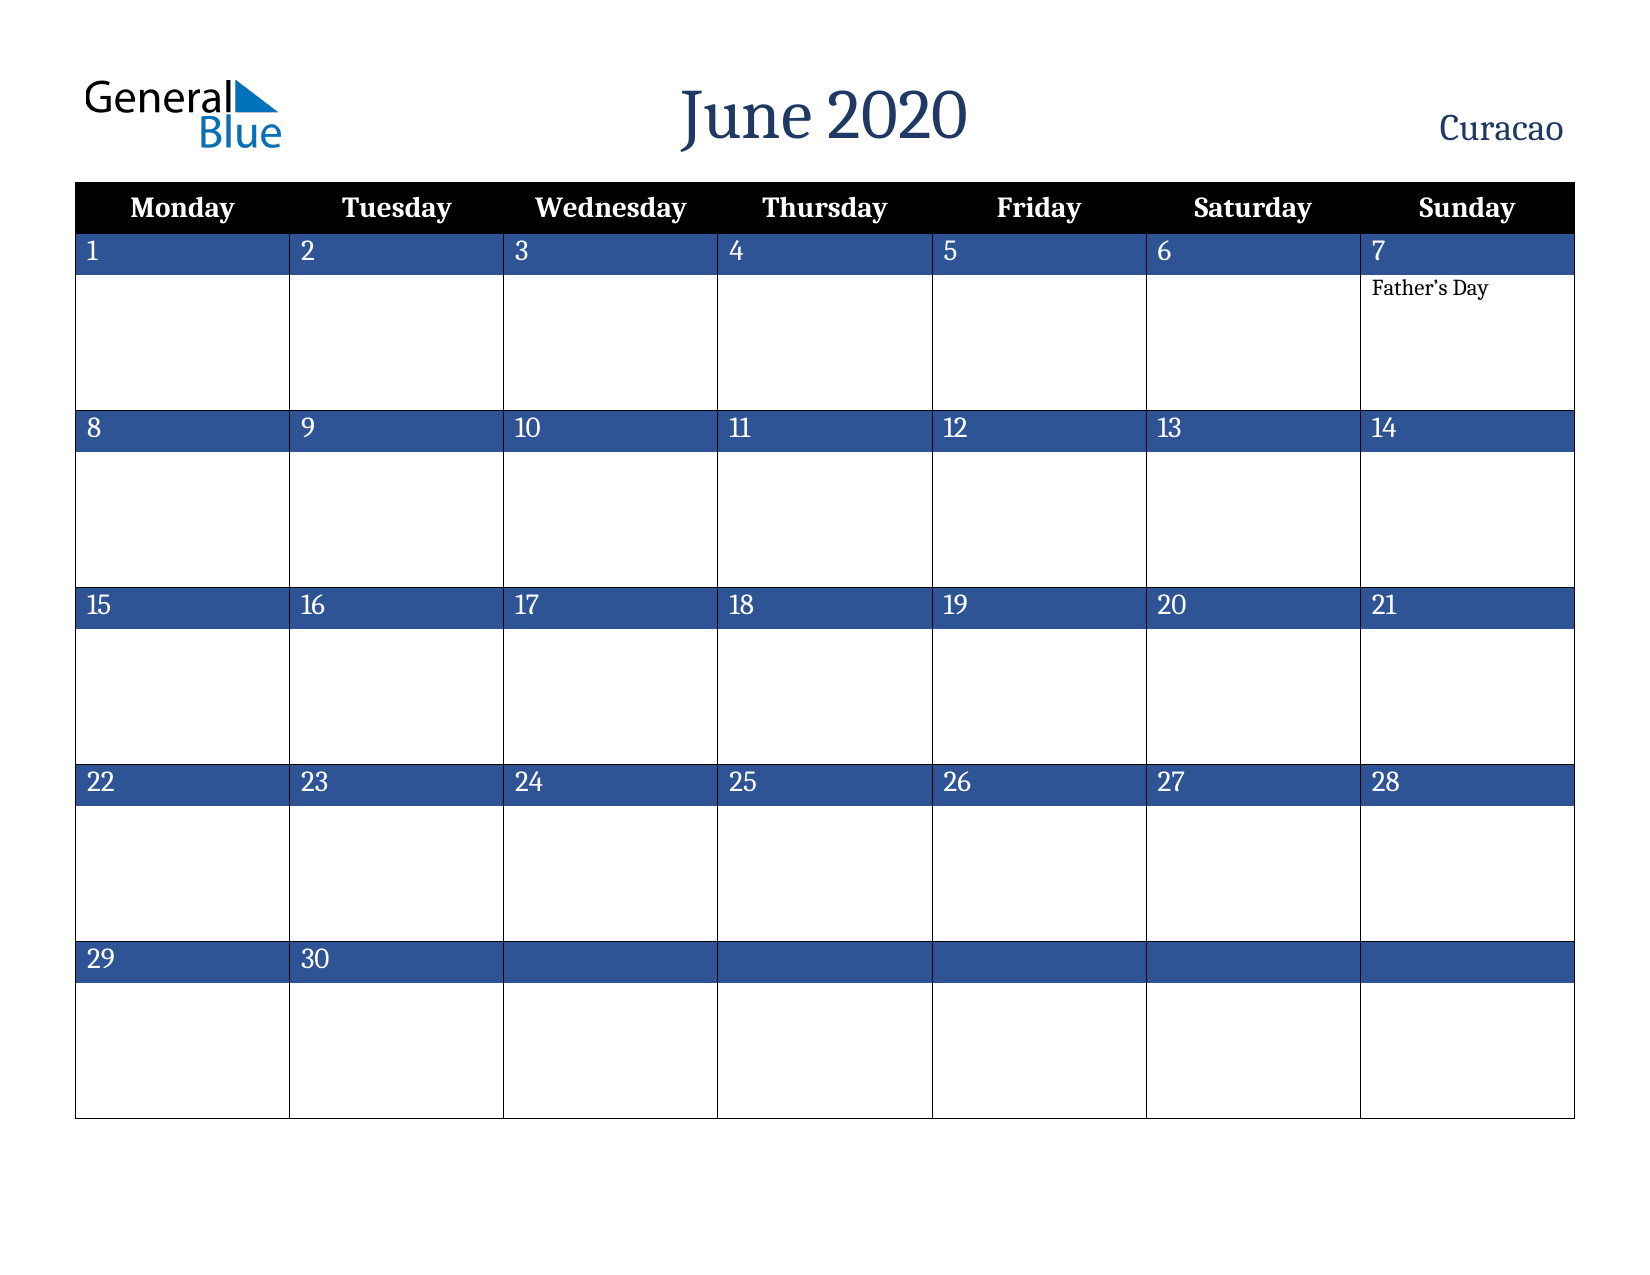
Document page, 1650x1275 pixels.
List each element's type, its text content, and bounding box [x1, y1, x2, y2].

table_cell [76, 983, 289, 1118]
table_cell 2 [290, 234, 503, 275]
table_cell 25 [718, 765, 932, 806]
table_cell [718, 983, 932, 1118]
table_cell Wednesday [504, 183, 717, 233]
table_cell [718, 452, 932, 587]
table_cell [1361, 983, 1574, 1118]
table_cell [504, 942, 717, 983]
table_header June 2020 [504, 75, 1146, 182]
table_cell 16 [290, 588, 503, 629]
table_cell [504, 983, 717, 1118]
table_cell 6 [1147, 234, 1360, 275]
table_cell [933, 806, 1146, 941]
table_cell [504, 629, 717, 764]
table_header [76, 75, 503, 182]
table_cell Friday [933, 183, 1146, 233]
table_cell Thursday [718, 183, 932, 233]
table_cell [76, 275, 289, 410]
table_cell 14 [1361, 411, 1574, 452]
table_cell [76, 629, 289, 764]
table_cell 12 [933, 411, 1146, 452]
table_cell [504, 806, 717, 941]
table_cell [76, 452, 289, 587]
table_cell 23 [290, 765, 503, 806]
table_cell [290, 275, 503, 410]
table_cell 19 [933, 588, 1146, 629]
table_cell [290, 806, 503, 941]
picture [86, 80, 281, 148]
table_cell 20 [1147, 588, 1360, 629]
table_cell 13 [1147, 411, 1360, 452]
table_cell [1361, 629, 1574, 764]
table_cell 9 [290, 411, 503, 452]
table_cell 27 [1147, 765, 1360, 806]
table_cell 17 [504, 588, 717, 629]
table_cell 10 [504, 411, 717, 452]
table_cell [933, 452, 1146, 587]
table_cell [718, 629, 932, 764]
table_header Curacao [1146, 75, 1574, 182]
table_cell [933, 983, 1146, 1118]
table_cell [76, 806, 289, 941]
table_cell 29 [76, 942, 289, 983]
table_cell [933, 275, 1146, 410]
table_cell [290, 629, 503, 764]
table_cell [1147, 806, 1360, 941]
table_cell 26 [933, 765, 1146, 806]
table_cell [504, 452, 717, 587]
table_cell [1147, 983, 1360, 1118]
table_cell [933, 942, 1146, 983]
table_cell 8 [76, 411, 289, 452]
table_cell [1147, 942, 1360, 983]
table_cell [718, 275, 932, 410]
table_cell Saturday [1147, 183, 1360, 233]
table_cell 7 [1361, 234, 1574, 275]
table_cell 24 [504, 765, 717, 806]
table_cell 5 [933, 234, 1146, 275]
table_cell [1147, 629, 1360, 764]
table_cell [1147, 275, 1360, 410]
table_cell [504, 275, 717, 410]
table_cell 4 [718, 234, 932, 275]
table_cell 1 [76, 234, 289, 275]
table_cell [1361, 452, 1574, 587]
table_cell 15 [76, 588, 289, 629]
table_cell Monday [76, 183, 289, 233]
table_cell [1361, 806, 1574, 941]
table_cell [718, 806, 932, 941]
table_cell Tuesday [290, 183, 503, 233]
table_cell [290, 452, 503, 587]
table_cell [718, 942, 932, 983]
table_cell 3 [504, 234, 717, 275]
table_cell [1147, 452, 1360, 587]
table_cell 30 [290, 942, 503, 983]
table_cell 28 [1361, 765, 1574, 806]
table_cell Sunday [1361, 183, 1574, 233]
table_cell [933, 629, 1146, 764]
table_cell [1361, 942, 1574, 983]
table_cell Father’s Day [1361, 275, 1574, 410]
table_cell 21 [1361, 588, 1574, 629]
table_cell 22 [76, 765, 289, 806]
table_cell 18 [718, 588, 932, 629]
table_cell [290, 983, 503, 1118]
table_cell 11 [718, 411, 932, 452]
